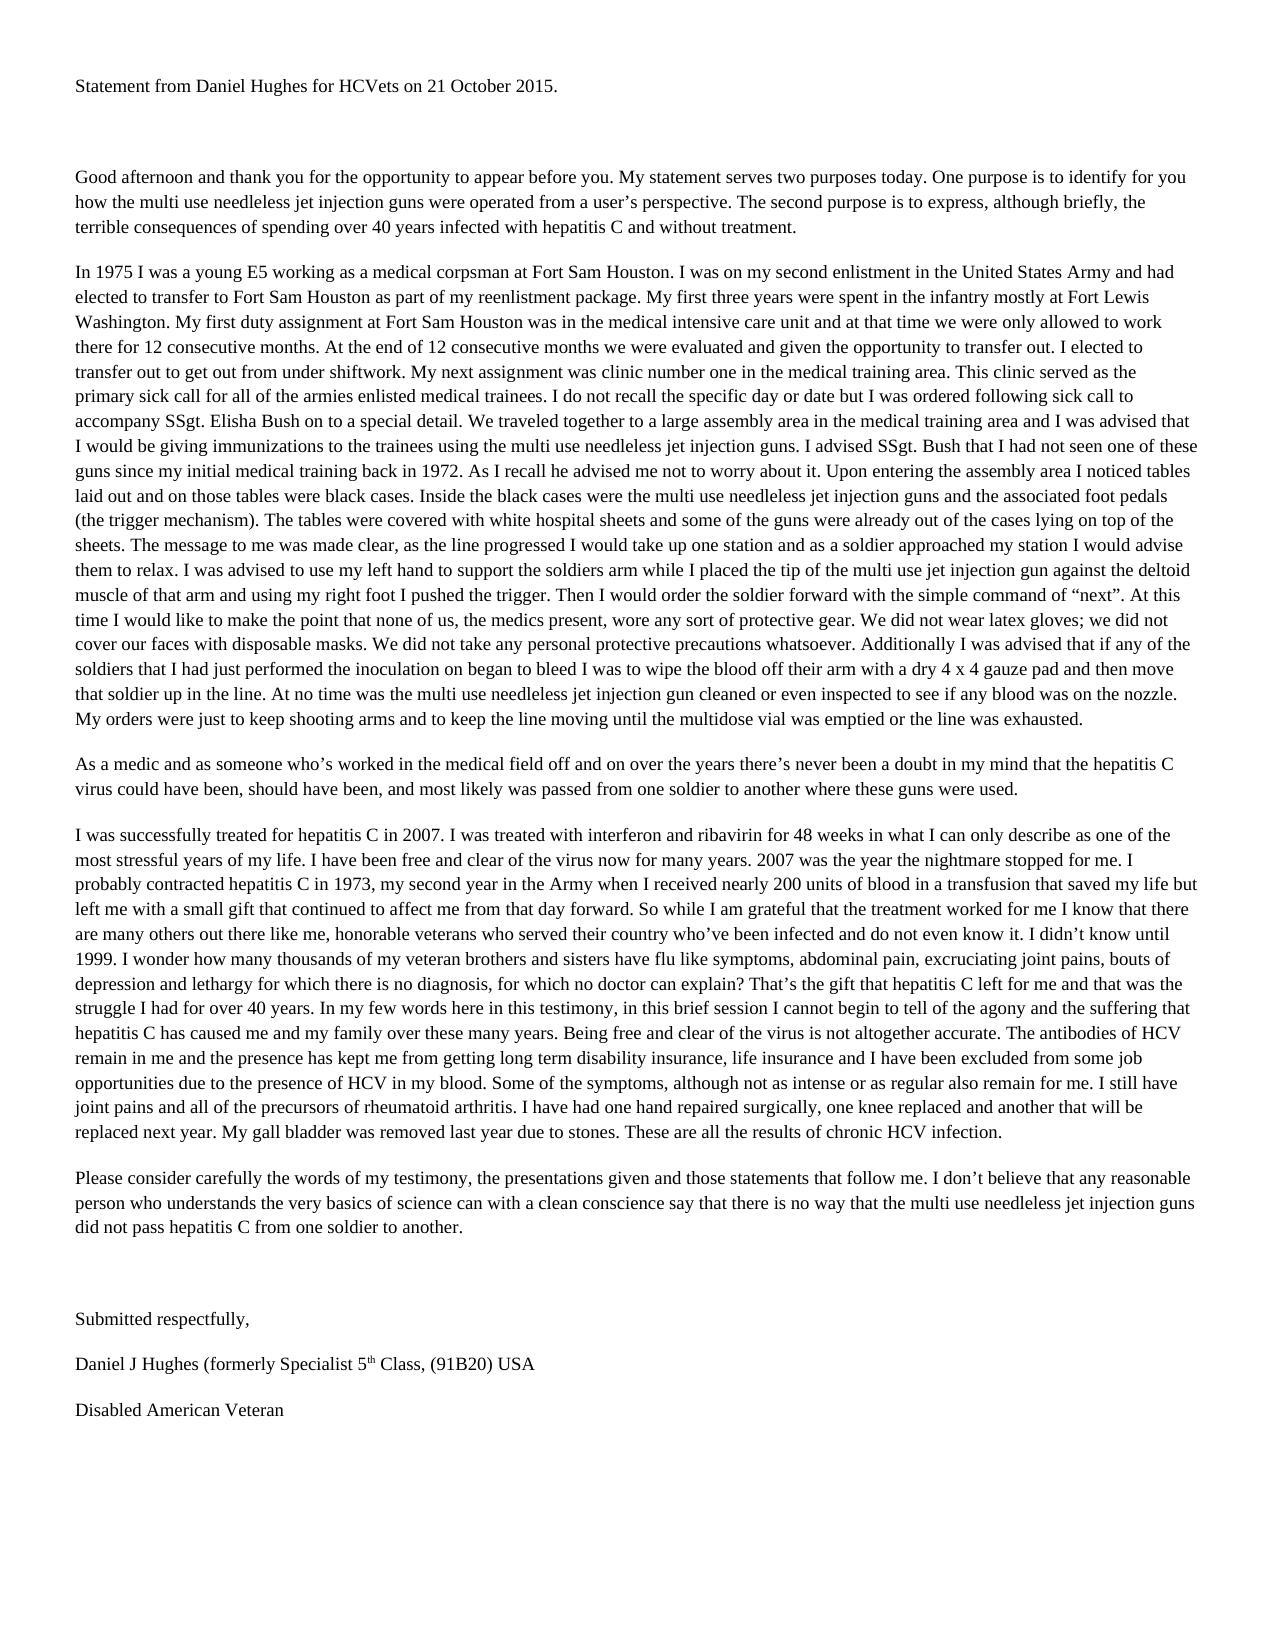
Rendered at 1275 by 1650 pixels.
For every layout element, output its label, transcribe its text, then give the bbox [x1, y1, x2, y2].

text Statement from Daniel Hughes for HCVets on 21 October 2015. [75, 75, 1200, 97]
text Please consider carefully the words of my testimony, the presentations given and those statements that follow me. I don’t believe that any reasonable person who understands the very basics of science can with a clean conscience say that there is no way that the multi use needleless jet injection guns did not pass hepatitis C from one soldier to another. [75, 1167, 1200, 1238]
text As a medic and as someone who’s worked in the medical field off and on over the years there’s never been a doubt in my mind that the hepatitis C virus could have been, should have been, and most likely was passed from one soldier to another where these guns were used. [75, 753, 1200, 800]
text Daniel J Hughes (formerly Specialist 5th Class, (91B20) USA [75, 1353, 1200, 1375]
text Disabled American Veteran [75, 1399, 1200, 1421]
text Good afternoon and thank you for the opportunity to appear before you. My statement serves two purposes today. One purpose is to identify for you how the multi use needleless jet injection guns were operated from a user’s perspective. The second purpose is to express, although briefly, the terrible consequences of spending over 40 years infected with hepatitis C and without treatment. [75, 166, 1200, 237]
text I was successfully treated for hepatitis C in 2007. I was treated with interferon and ribavirin for 48 weeks in what I can only describe as one of the most stressful years of my life. I have been free and clear of the virus now for many years. 2007 was the year the nightmare stopped for me. I probably contracted hepatitis C in 1973, my second year in the Army when I received nearly 200 units of blood in a transfusion that saved my life but left me with a small gift that continued to affect me from that day forward. So while I am grateful that the treatment worked for me I know that there are many others out there like me, honorable veterans who served their country who’ve been infected and do not even know it. I didn’t know until 1999. I wonder how many thousands of my veteran brothers and sisters have flu like symptoms, abdominal pain, excruciating joint pains, bouts of depression and lethargy for which there is no diagnosis, for which no doctor can explain? That’s the gift that hepatitis C left for me and that was the struggle I had for over 40 years. In my few words here in this testimony, in this brief session I cannot begin to tell of the agony and the suffering that hepatitis C has caused me and my family over these many years. Being free and clear of the virus is not altogether accurate. The antibodies of HCV remain in me and the presence has kept me from getting long term disability insurance, life insurance and I have been excluded from some job opportunities due to the presence of HCV in my blood. Some of the symptoms, although not as intense or as regular also remain for me. I still have joint pains and all of the precursors of rheumatoid arthritis. I have had one hand repaired surgically, one knee replaced and another that will be replaced next year. My gall bladder was removed last year due to stones. These are all the results of chronic HCV infection. [75, 824, 1200, 1143]
text In 1975 I was a young E5 working as a medical corpsman at Fort Sam Houston. I was on my second enlistment in the United States Army and had elected to transfer to Fort Sam Houston as part of my reenlistment package. My first three years were spent in the infantry mostly at Fort Lewis Washington. My first duty assignment at Fort Sam Houston was in the medical intensive care unit and at that time we were only allowed to work there for 12 consecutive months. At the end of 12 consecutive months we were evaluated and given the opportunity to transfer out. I elected to transfer out to get out from under shiftwork. My next assignment was clinic number one in the medical training area. This clinic served as the primary sick call for all of the armies enlisted medical trainees. I do not recall the specific day or date but I was ordered following sick call to accompany SSgt. Elisha Bush on to a special detail. We traveled together to a large assembly area in the medical training area and I was advised that I would be giving immunizations to the trainees using the multi use needleless jet injection guns. I advised SSgt. Bush that I had not seen one of these guns since my initial medical training back in 1972. As I recall he advised me not to worry about it. Upon entering the assembly area I noticed tables laid out and on those tables were black cases. Inside the black cases were the multi use needleless jet injection guns and the associated foot pedals (the trigger mechanism). The tables were covered with white hospital sheets and some of the guns were already out of the cases lying on top of the sheets. The message to me was made clear, as the line progressed I would take up one station and as a soldier approached my station I would advise them to relax. I was advised to use my left hand to support the soldiers arm while I placed the tip of the multi use jet injection gun against the deltoid muscle of that arm and using my right foot I pushed the trigger. Then I would order the soldier forward with the simple command of “next”. At this time I would like to make the point that none of us, the medics present, wore any sort of protective gear. We did not wear latex gloves; we did not cover our faces with disposable masks. We did not take any personal protective precautions whatsoever. Additionally I was advised that if any of the soldiers that I had just performed the inoculation on began to bleed I was to wipe the blood off their arm with a dry 4 x 4 gauze pad and then move that soldier up in the line. At no time was the multi use needleless jet injection gun cleaned or even inspected to see if any blood was on the nozzle. My orders were just to keep shooting arms and to keep the line moving until the multidose vial was emptied or the line was exhausted. [75, 261, 1200, 729]
text Submitted respectfully, [75, 1308, 1200, 1329]
